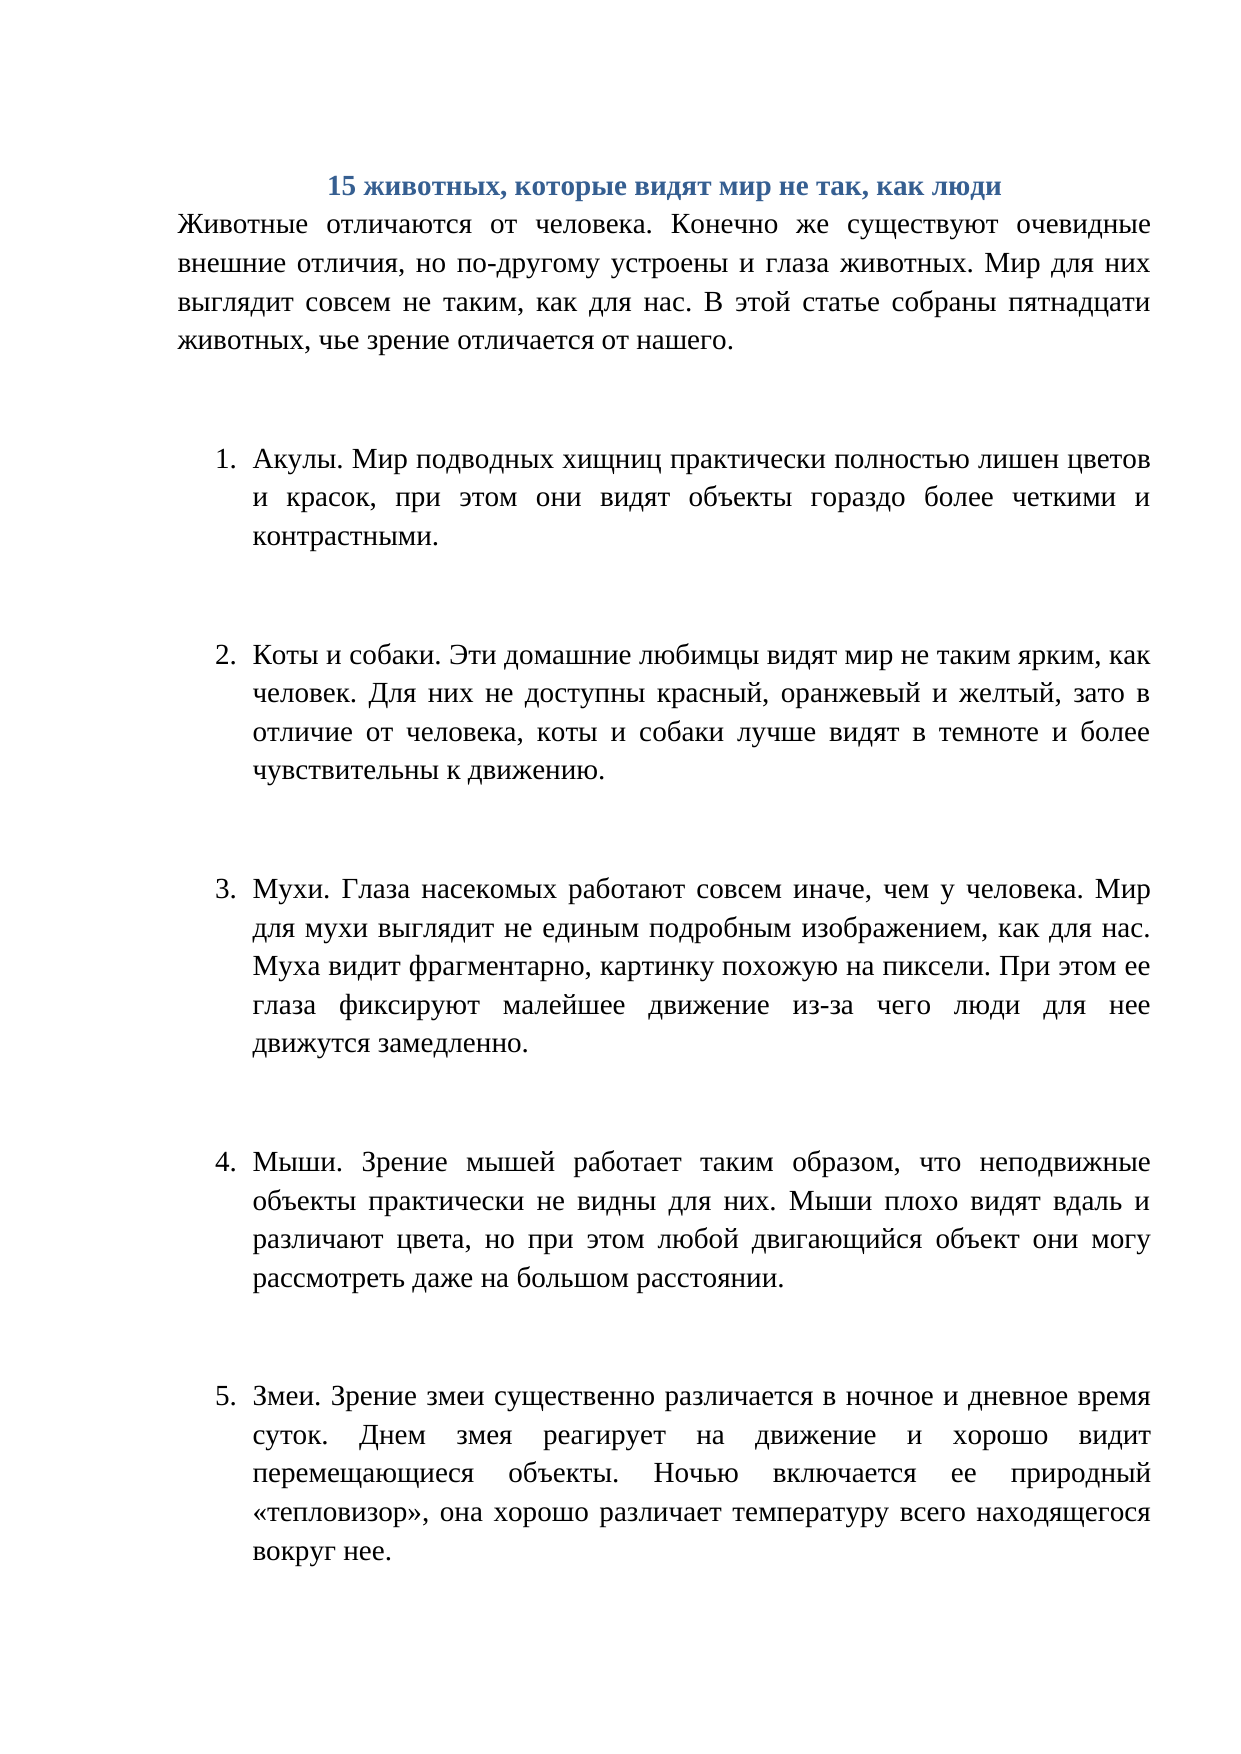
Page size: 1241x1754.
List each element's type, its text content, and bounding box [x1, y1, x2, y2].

list Мухи. Глаза насекомых работают совсем иначе, чем у человека. Мир для мухи выглядит не единым подробным изображением, как для нас. Муха видит фрагментарно, картинку похожую на пиксели. При этом ее глаза фиксируют малейшее движение из-за чего люди для нее движутся замедленно. [215, 871, 1152, 1059]
text Животные отличаются от человека. Конечно же существуют очевидные внешние отличия, но по-другому устроены и глаза животных. Мир для них выглядит совсем не таким, как для нас. В этой статье собраны пятнадцати животных, чье зрение отличается от нашего. [177, 207, 1152, 356]
list Змеи. Зрение змеи существенно различается в ночное и дневное время суток. Днем змея реагирует на движение и хорошо видит перемещающиеся объекты. Ночью включается ее природный «тепловизор», она хорошо различает температуру всего находящегося вокруг нее. [215, 1378, 1152, 1566]
list Мыши. Зрение мышей работает таким образом, что неподвижные объекты практически не видны для них. Мыши плохо видят вдаль и различают цвета, но при этом любой двигающийся объект они могу рассмотреть даже на большом расстоянии. [215, 1144, 1152, 1293]
list Акулы. Мир подводных хищниц практически полностью лишен цветов и красок, при этом они видят объекты гораздо более четкими и контрастными. [215, 441, 1152, 552]
subtitle 15 животных, которые видят мир не так, как люди [177, 168, 1152, 202]
list Коты и собаки. Эти домашние любимцы видят мир не таким ярким, как человек. Для них не доступны красный, оранжевый и желтый, зато в отличие от человека, коты и собаки лучше видят в темноте и более чувствительны к движению. [215, 637, 1152, 786]
